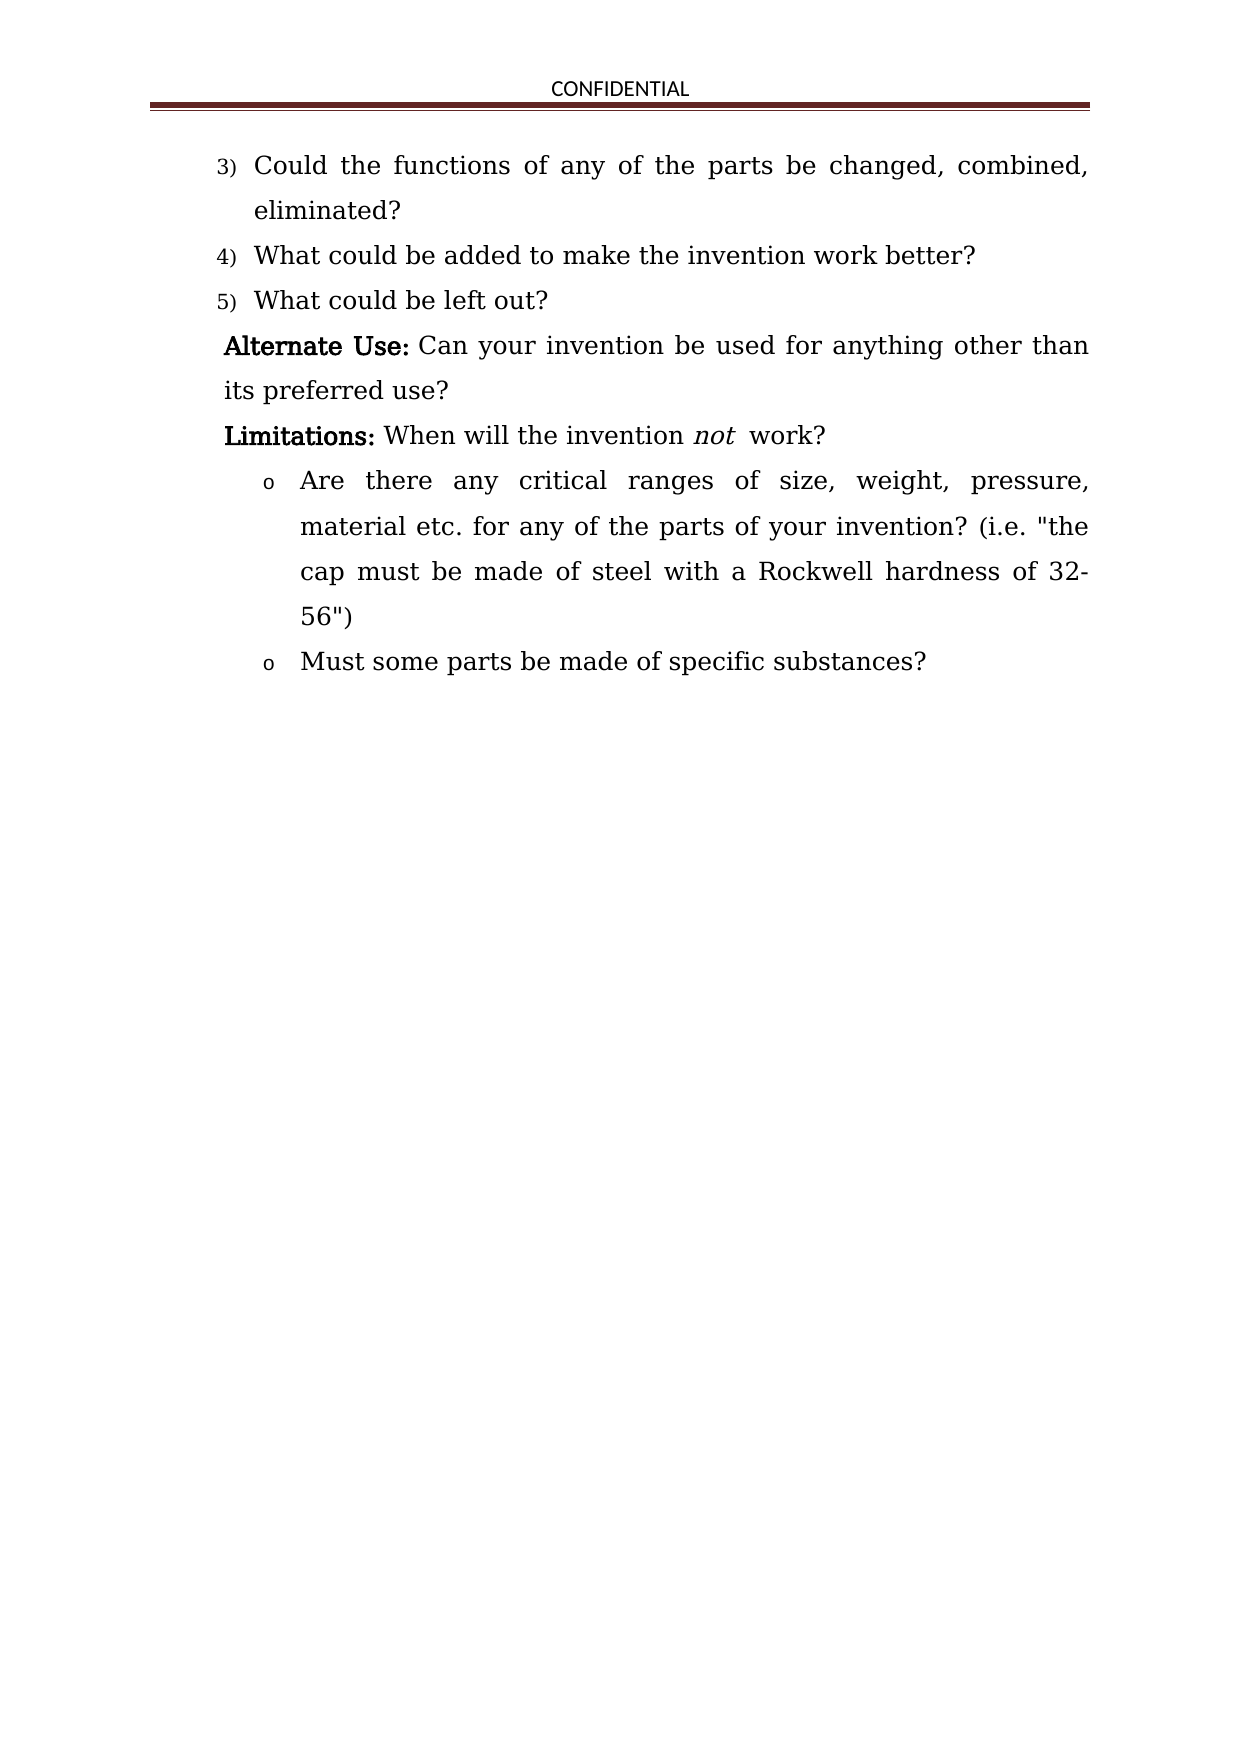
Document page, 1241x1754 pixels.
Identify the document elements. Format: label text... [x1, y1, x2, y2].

list Limitations: When will the invention not work? [224, 420, 1090, 450]
list Must some parts be made of specific substances? [262, 646, 1090, 677]
list Are there any critical ranges of size, weight, pressure, material etc. for any of the parts of your invention? (i.e. "the cap must be made of steel with a Rockwell hardness of 32-56") [262, 465, 1090, 631]
list What could be left out? [216, 285, 1090, 315]
list Alternate Use: Can your invention be used for anything other than its preferred use? [224, 330, 1090, 405]
list Could the functions of any of the parts be changed, combined, eliminated? [216, 150, 1090, 225]
list What could be added to make the invention work better? [216, 240, 1090, 270]
